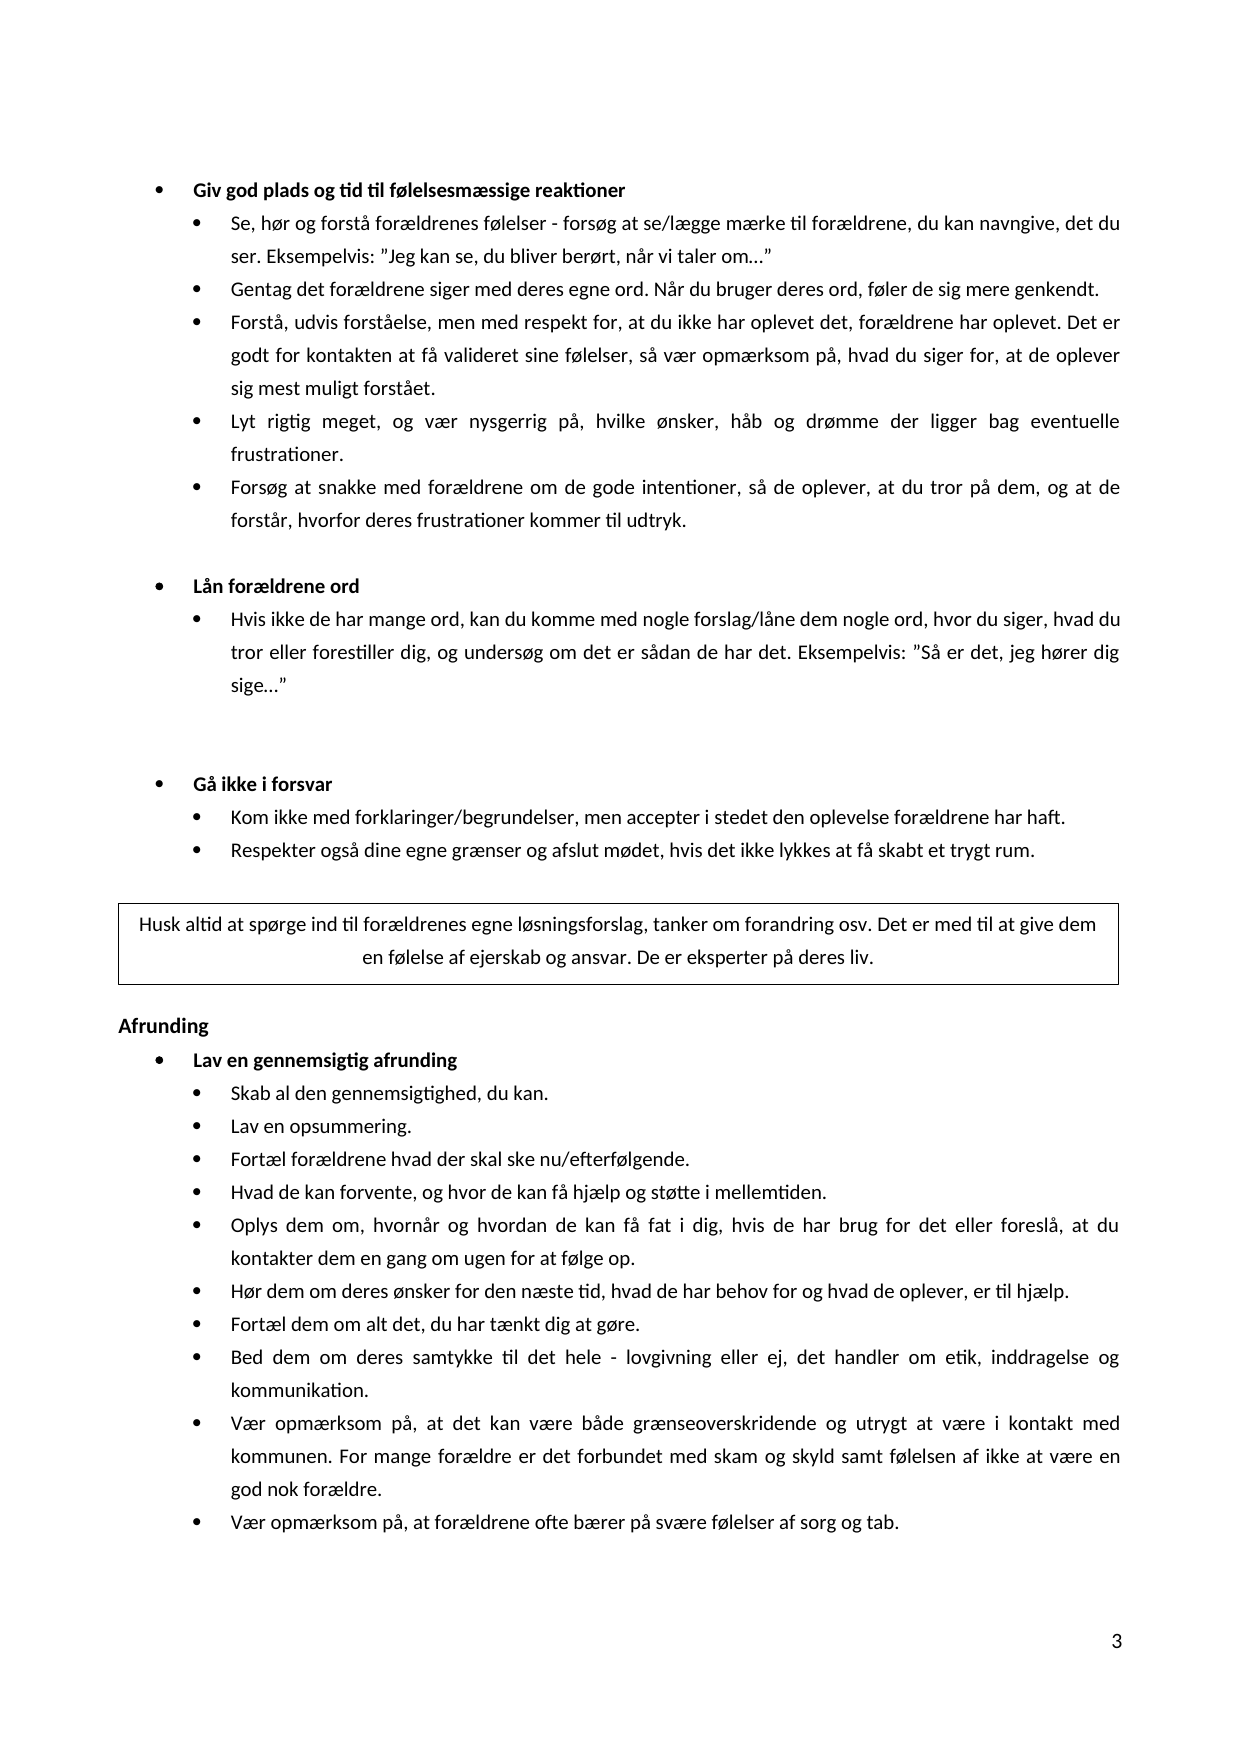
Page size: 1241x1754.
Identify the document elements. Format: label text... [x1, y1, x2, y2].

list Lån forældrene ord [156, 573, 1122, 599]
list Hør dem om deres ønsker for den næste tid, hvad de har behov for og hvad de oplever, er til hjælp. [193, 1278, 1122, 1304]
list Gentag det forældrene siger med deres egne ord. Når du bruger deres ord, føler de sig mere genkendt. [193, 276, 1122, 302]
list Oplys dem om, hvornår og hvordan de kan få fat i dig, hvis de har brug for det eller foreslå, at du kontakter dem en gang om ugen for at følge op. [193, 1212, 1122, 1271]
list Giv god plads og tid til følelsesmæssige reaktioner [156, 177, 1122, 203]
list Hvis ikke de har mange ord, kan du komme med nogle forslag/låne dem nogle ord, hvor du siger, hvad du tror eller forestiller dig, og undersøg om det er sådan de har det. Eksempelvis: ”Så er det, jeg hører dig sige…” [193, 606, 1122, 698]
list Lav en opsummering. [193, 1113, 1122, 1139]
list Kom ikke med forklaringer/begrundelser, men accepter i stedet den oplevelse forældrene har haft. [193, 804, 1122, 830]
list Lyt rigtig meget, og vær nysgerrig på, hvilke ønsker, håb og drømme der ligger bag eventuelle frustrationer. [193, 408, 1122, 467]
list Fortæl dem om alt det, du har tænkt dig at gøre. [193, 1311, 1122, 1337]
list Forsøg at snakke med forældrene om de gode intentioner, så de oplever, at du tror på dem, og at de forstår, hvorfor deres frustrationer kommer til udtryk. [193, 474, 1122, 533]
list Skab al den gennemsigtighed, du kan. [193, 1080, 1122, 1106]
list Lav en gennemsigtig afrunding [156, 1047, 1122, 1073]
list Respekter også dine egne grænser og afslut mødet, hvis det ikke lykkes at få skabt et trygt rum. [193, 838, 1122, 863]
list Vær opmærksom på, at forældrene ofte bærer på svære følelser af sorg og tab. [193, 1509, 1122, 1535]
list Forstå, udvis forståelse, men med respekt for, at du ikke har oplevet det, forældrene har oplevet. Det er godt for kontakten at få valideret sine følelser, så vær opmærksom på, hvad du siger for, at de oplever sig mest muligt forstået. [193, 309, 1122, 401]
list Se, hør og forstå forældrenes følelser - forsøg at se/lægge mærke til forældrene, du kan navngive, det du ser. Eksempelvis: ”Jeg kan se, du bliver berørt, når vi taler om…” [193, 210, 1122, 269]
list Vær opmærksom på, at det kan være både grænseoverskridende og utrygt at være i kontakt med kommunen. For mange forældre er det forbundet med skam og skyld samt følelsen af ikke at være en god nok forældre. [193, 1411, 1122, 1502]
list Hvad de kan forvente, og hvor de kan få hjælp og støtte i mellemtiden. [193, 1179, 1122, 1205]
list Gå ikke i forsvar [156, 772, 1122, 797]
list Fortæl forældrene hvad der skal ske nu/efterfølgende. [193, 1146, 1122, 1172]
list Bed dem om deres samtykke til det hele - lovgivning eller ej, det handler om etik, inddragelse og kommunikation. [193, 1344, 1122, 1403]
text Afrunding [118, 1013, 1122, 1039]
